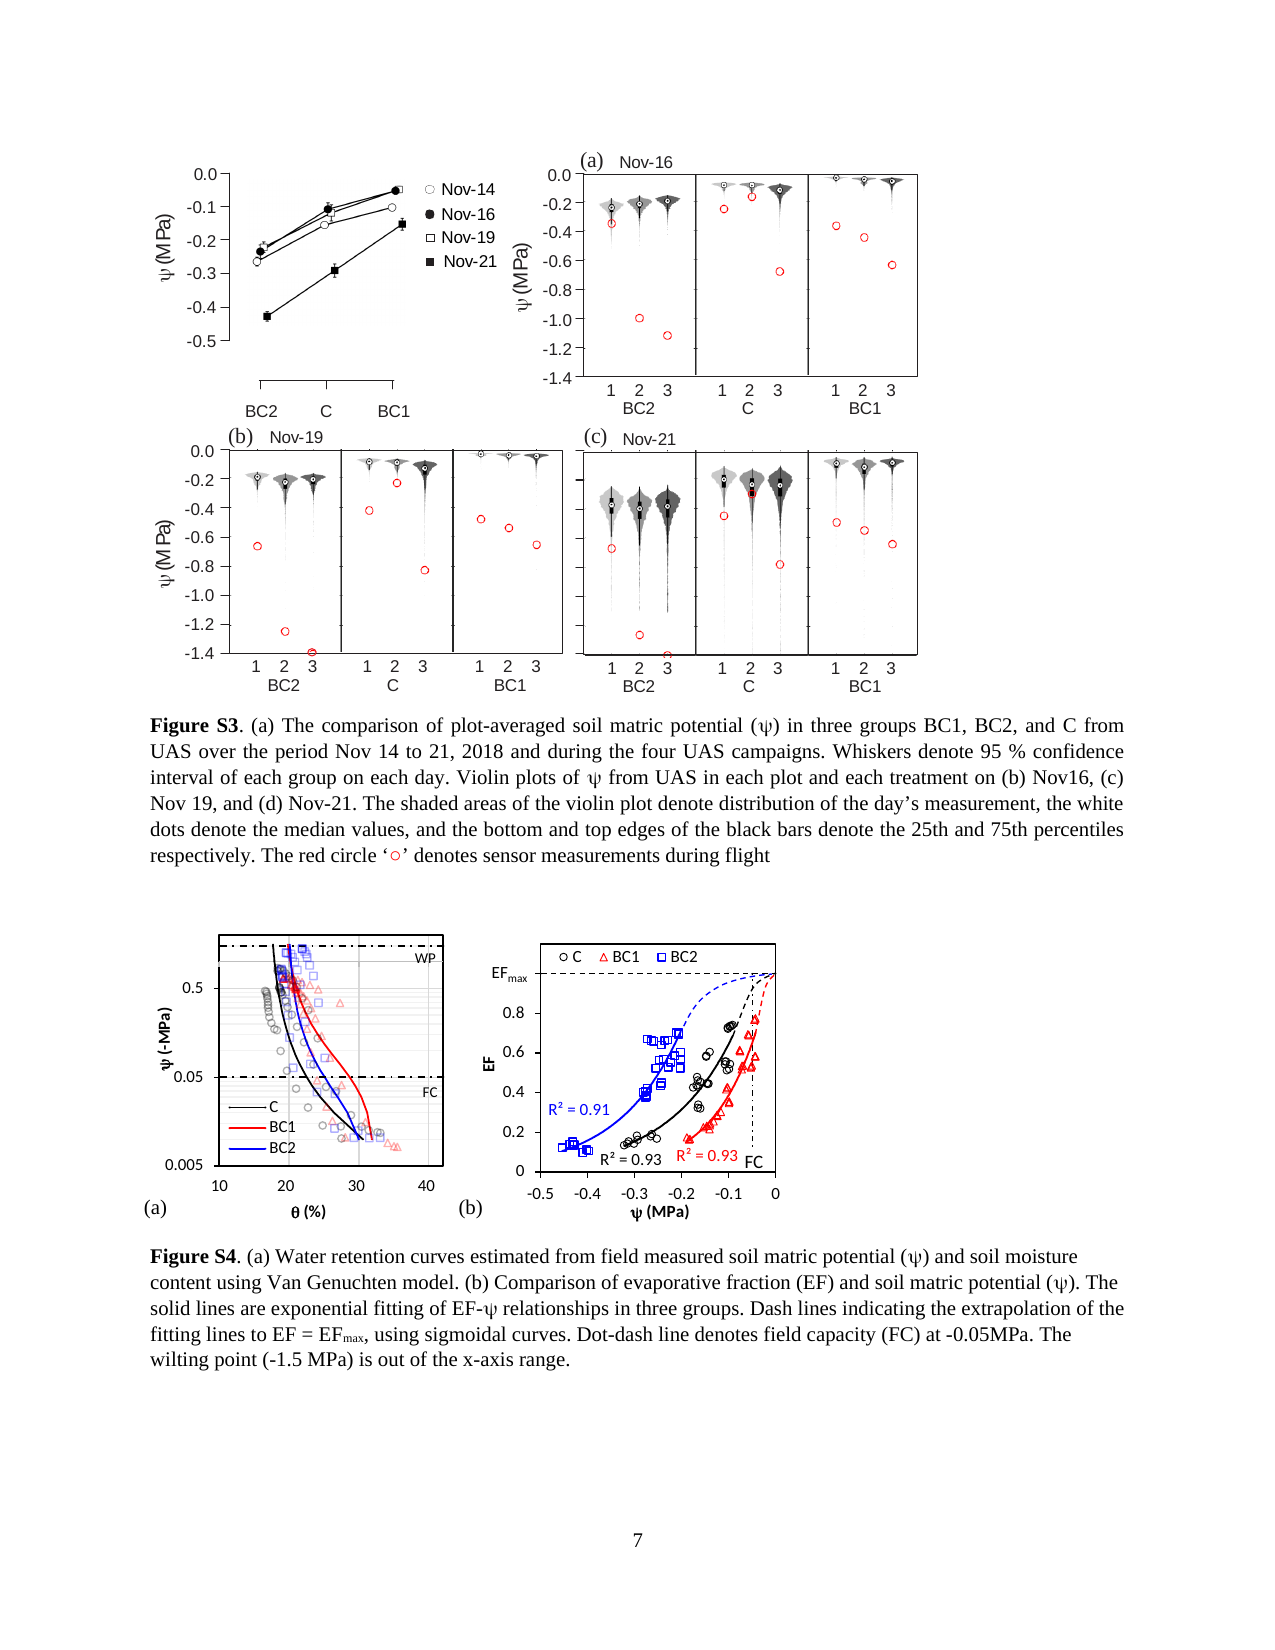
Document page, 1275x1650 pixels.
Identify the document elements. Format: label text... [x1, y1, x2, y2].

text Figure S3. (a) The comparison of plot-averaged soil matric potential () in three groups BC1, BC2, and C from UAS over the period Nov 14 to 21, 2018 and during the four UAS campaigns. Whiskers denote 95 % confidence interval of each group on each day. Violin plots of from UAS in each plot and each treatment on (b) Nov16, (c) Nov 19, and (d) Nov-21. The shaded areas of the violin plot denote distribution of the day’s measurement, the white dots denote the median values, and the bottom and top edges of the black bars denote the 25th and 75th percentiles respectively. The red circle ‘○’ denotes sensor measurements during flight [150, 713, 1125, 867]
text Figure S4. (a) Water retention curves estimated from field measured soil matric potential () and soil moisture content using Van Genuchten model. (b) Comparison of evaporative fraction (EF) and soil matric potential (). The solid lines are exponential fitting of EF- relationships in three groups. Dash lines indicating the extrapolation of the fitting lines to EF = EFmax, using sigmoidal curves. Dot-dash line denotes field capacity (FC) at -0.05MPa. The wilting point (-1.5 MPa) is out of the x-axis range. [150, 1244, 1125, 1371]
